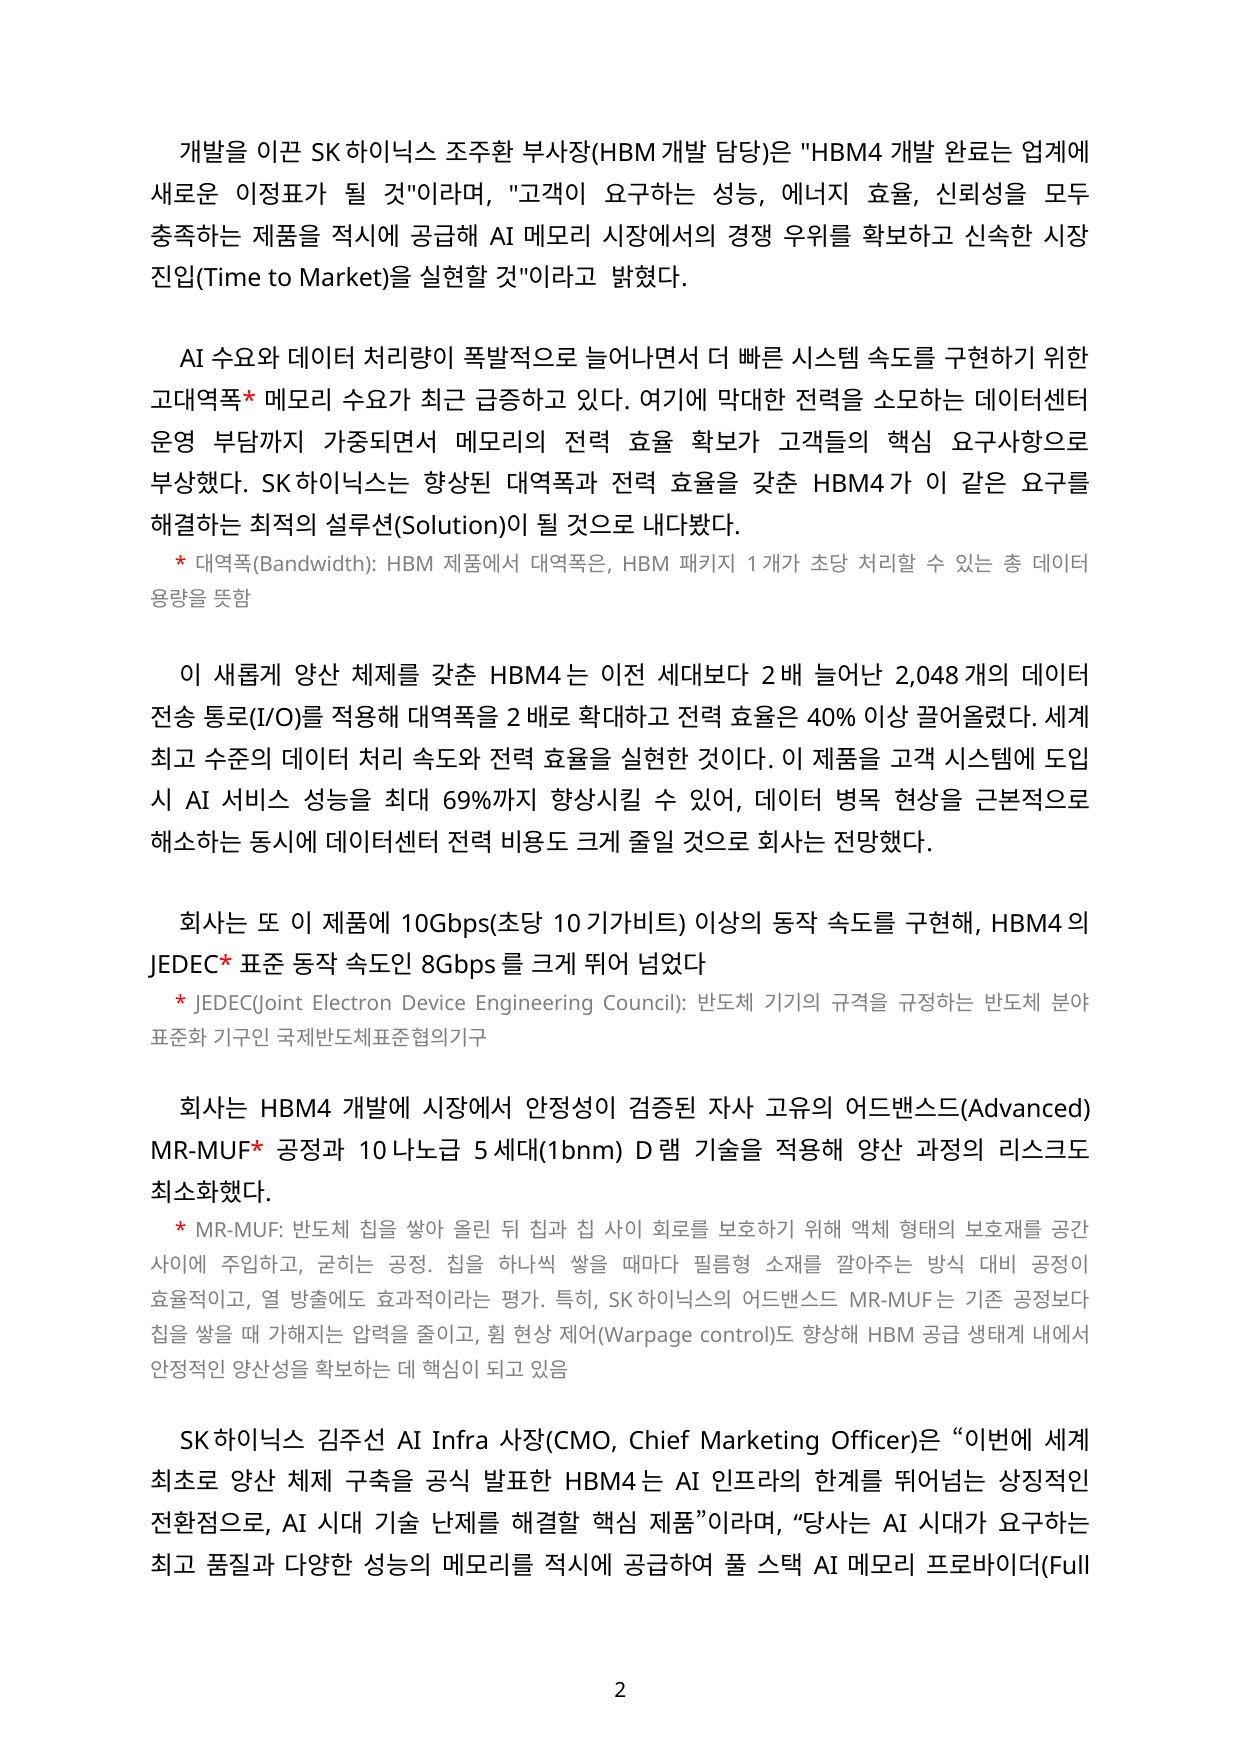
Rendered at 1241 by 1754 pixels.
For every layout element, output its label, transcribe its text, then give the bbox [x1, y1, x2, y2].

text 이 새롭게 양산 체제를 갖춘 HBM4는 이전 세대보다 2배 늘어난 2,048개의 데이터 전송 통로(I/O)를 적용해 대역폭을 2배로 확대하고 전력 효율은 40% 이상 끌어올렸다. 세계 최고 수준의 데이터 처리 속도와 전력 효율을 실현한 것이다. 이 제품을 고객 시스템에 도입 시 AI 서비스 성능을 최대 69%까지 향상시킬 수 있어, 데이터 병목 현상을 근본적으로 해소하는 동시에 데이터센터 전력 비용도 크게 줄일 것으로 회사는 전망했다. [150, 656, 1090, 859]
text * JEDEC(Joint Electron Device Engineering Council): 반도체 기기의 규격을 규정하는 반도체 분야 표준화 기구인 국제반도체표준협의기구 [150, 987, 1090, 1052]
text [150, 1420, 1090, 1581]
text AI 수요와 데이터 처리량이 폭발적으로 늘어나면서 더 빠른 시스템 속도를 구현하기 위한 고대역폭* 메모리 수요가 최근 급증하고 있다. 여기에 막대한 전력을 소모하는 데이터센터 운영 부담까지 가중되면서 메모리의 전력 효율 확보가 고객들의 핵심 요구사항으로 부상했다. SK하이닉스는 향상된 대역폭과 전력 효율을 갖춘 HBM4가 이 같은 요구를 해결하는 최적의 설루션(Solution)이 될 것으로 내다봤다. [150, 339, 1090, 542]
text 개발을 이끈 SK하이닉스 조주환 부사장(HBM개발 담당)은 "HBM4 개발 완료는 업계에 새로운 이정표가 될 것"이라며, "고객이 요구하는 성능, 에너지 효율, 신뢰성을 모두 충족하는 제품을 적시에 공급해 AI 메모리 시장에서의 경쟁 우위를 확보하고 신속한 시장 진입(Time to Market)을 실현할 것"이라고 밝혔다. [150, 133, 1090, 294]
text 회사는 또 이 제품에 10Gbps(초당 10기가비트) 이상의 동작 속도를 구현해, HBM4의 JEDEC* 표준 동작 속도인 8Gbps를 크게 뛰어 넘었다 [150, 903, 1090, 981]
text 회사는 HBM4 개발에 시장에서 안정성이 검증된 자사 고유의 어드밴스드(Advanced) MR-MUF* 공정과 10나노급 5세대(1bnm) D램 기술을 적용해 양산 과정의 리스크도 최소화했다. [150, 1089, 1090, 1208]
text * MR-MUF: 반도체 칩을 쌓아 올린 뒤 칩과 칩 사이 회로를 보호하기 위해 액체 형태의 보호재를 공간 사이에 주입하고, 굳히는 공정. 칩을 하나씩 쌓을 때마다 필름형 소재를 깔아주는 방식 대비 공정이 효율적이고, 열 방출에도 효과적이라는 평가. 특히, SK하이닉스의 어드밴스드 MR-MUF는 기존 공정보다 칩을 쌓을 때 가해지는 압력을 줄이고, 휨 현상 제어(Warpage control)도 향상해 HBM 공급 생태계 내에서 안정적인 양산성을 확보하는 데 핵심이 되고 있음 [150, 1214, 1090, 1383]
text * 대역폭(Bandwidth): HBM 제품에서 대역폭은, HBM 패키지 1개가 초당 처리할 수 있는 총 데이터 용량을 뜻함 [150, 547, 1090, 612]
